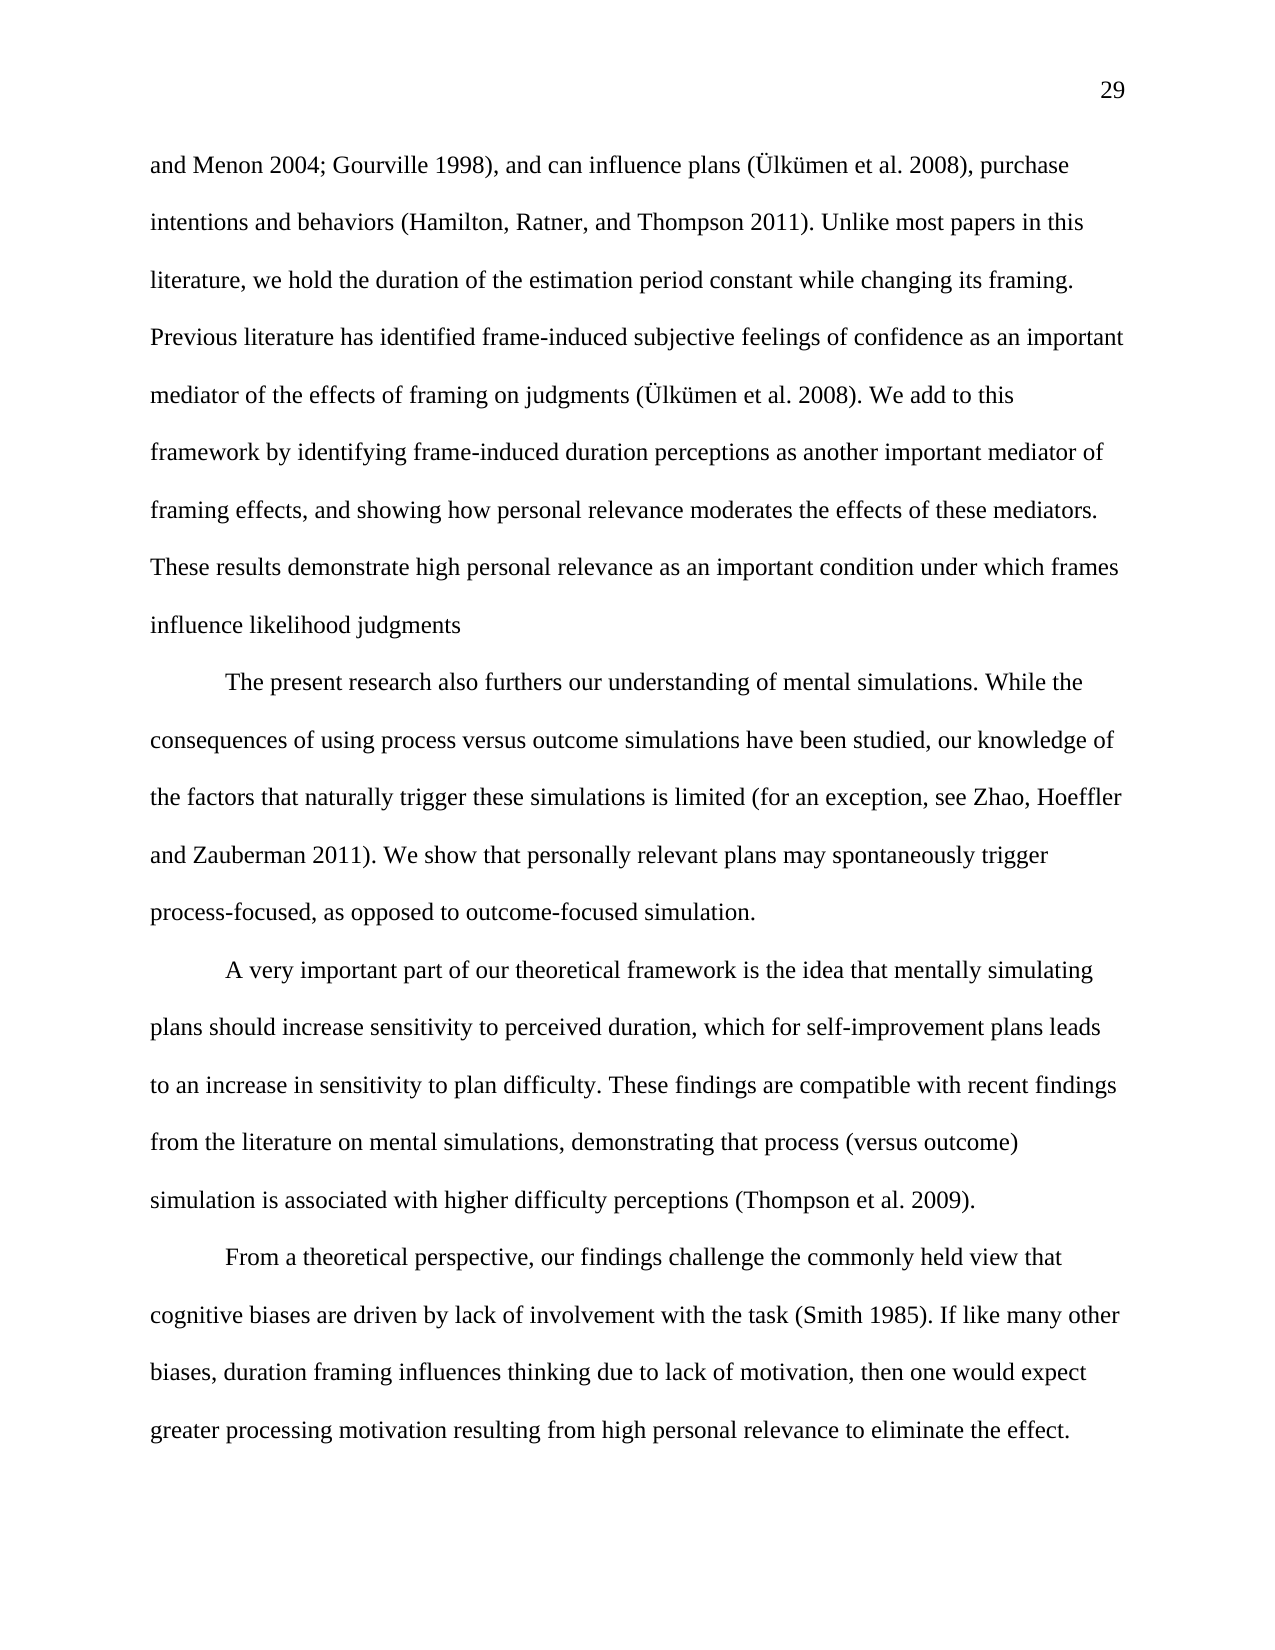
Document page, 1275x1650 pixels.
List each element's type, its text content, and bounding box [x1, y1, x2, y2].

text A very important part of our theoretical framework is the idea that mentally simulating plans should increase sensitivity to perceived duration, which for self-improvement plans leads to an increase in sensitivity to plan difficulty. These findings are compatible with recent findings from the literature on mental simulations, demonstrating that process (versus outcome) simulation is associated with higher difficulty perceptions (Thompson et al. 2009). [150, 955, 1125, 1214]
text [150, 1242, 1125, 1444]
text The present research also furthers our understanding of mental simulations. While the consequences of using process versus outcome simulations have been studied, our knowledge of the factors that naturally trigger these simulations is limited (for an exception, see Zhao, Hoeffler and Zauberman 2011). We show that personally relevant plans may spontaneously trigger process-focused, as opposed to outcome-focused simulation. [150, 667, 1125, 926]
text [150, 150, 1125, 639]
